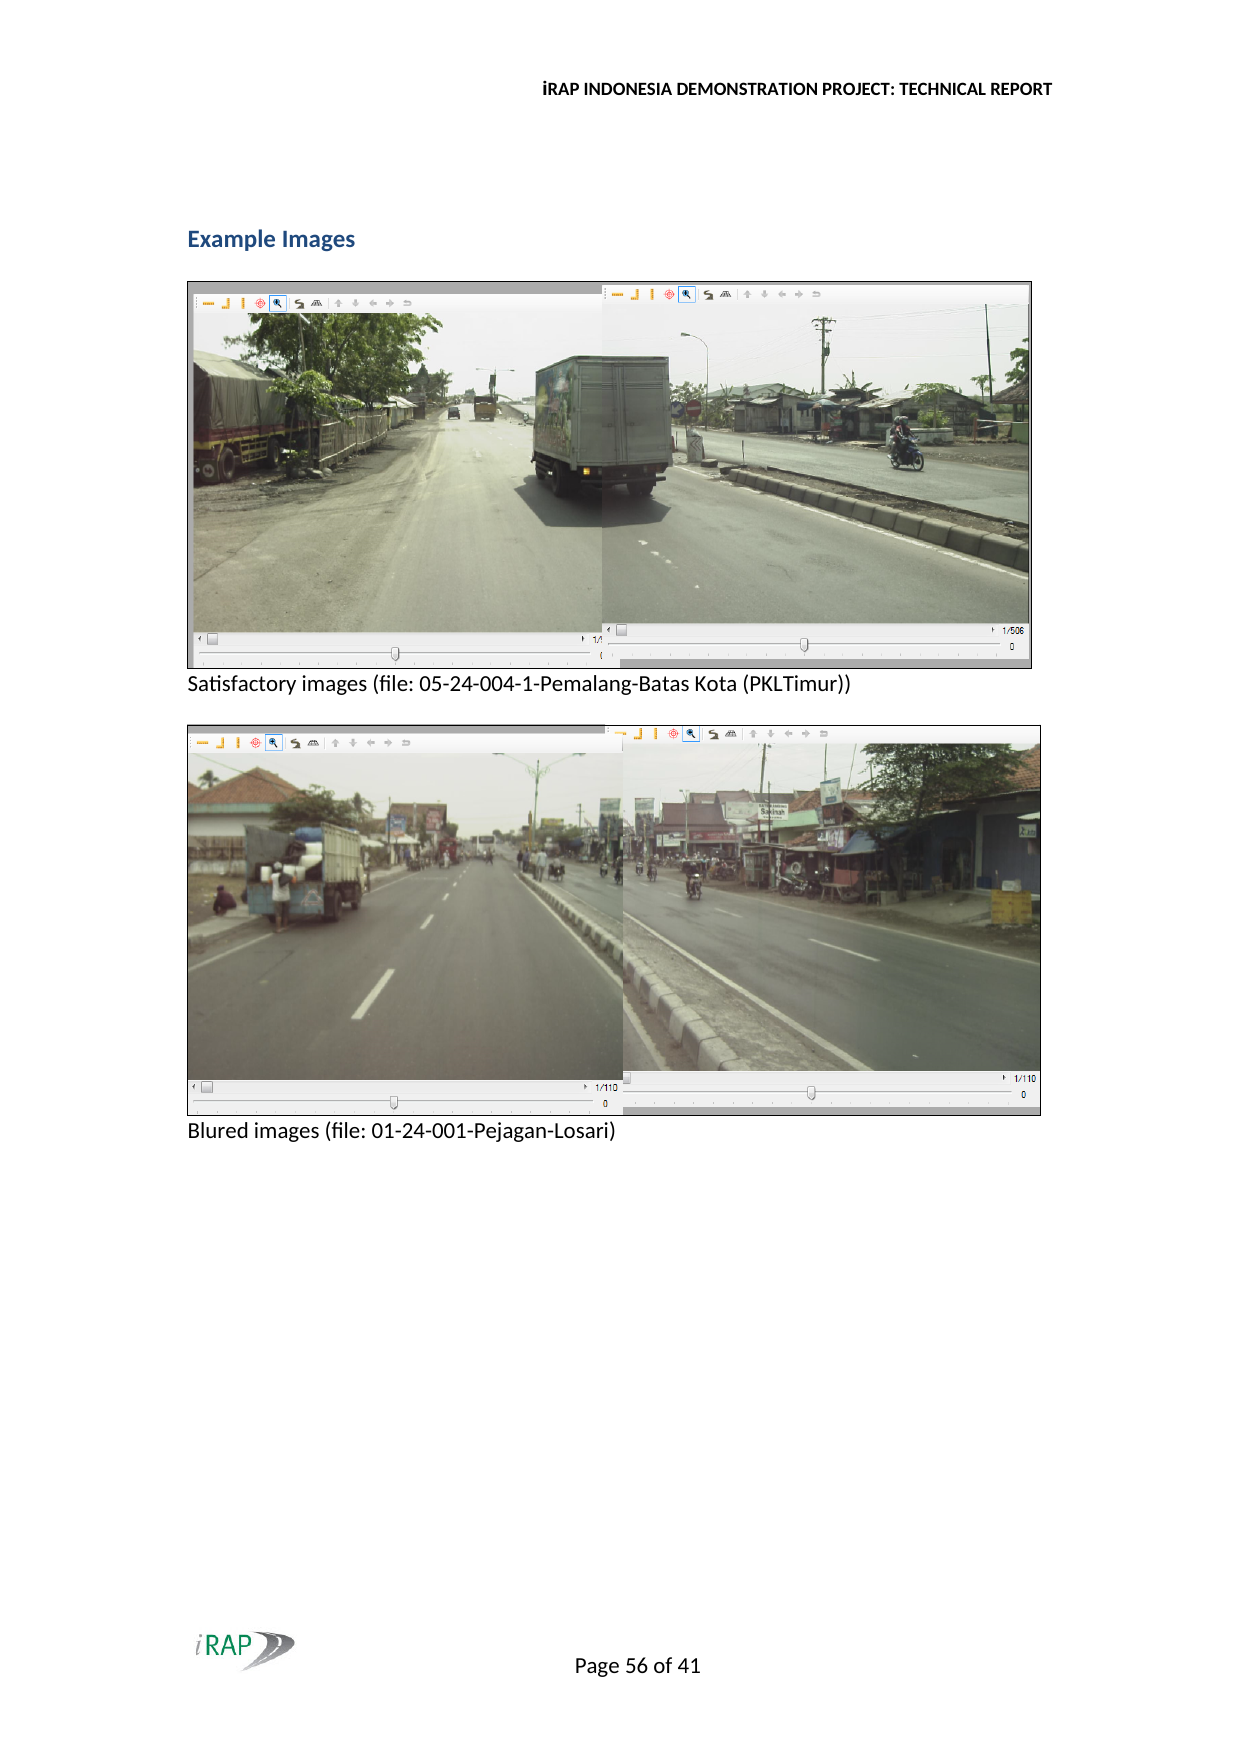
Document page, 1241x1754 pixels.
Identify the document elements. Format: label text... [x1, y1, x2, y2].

picture [188, 726, 1040, 1115]
picture [187, 1627, 301, 1674]
text Blured images (file: 01-24-001-Pejagan-Losari) [187, 1116, 1053, 1144]
text Satisfactory images (file: 05-24-004-1-Pemalang-Batas Kota (PKLTimur)) [187, 669, 1053, 697]
subtitle Example Images [187, 223, 1053, 254]
picture [188, 282, 1031, 668]
